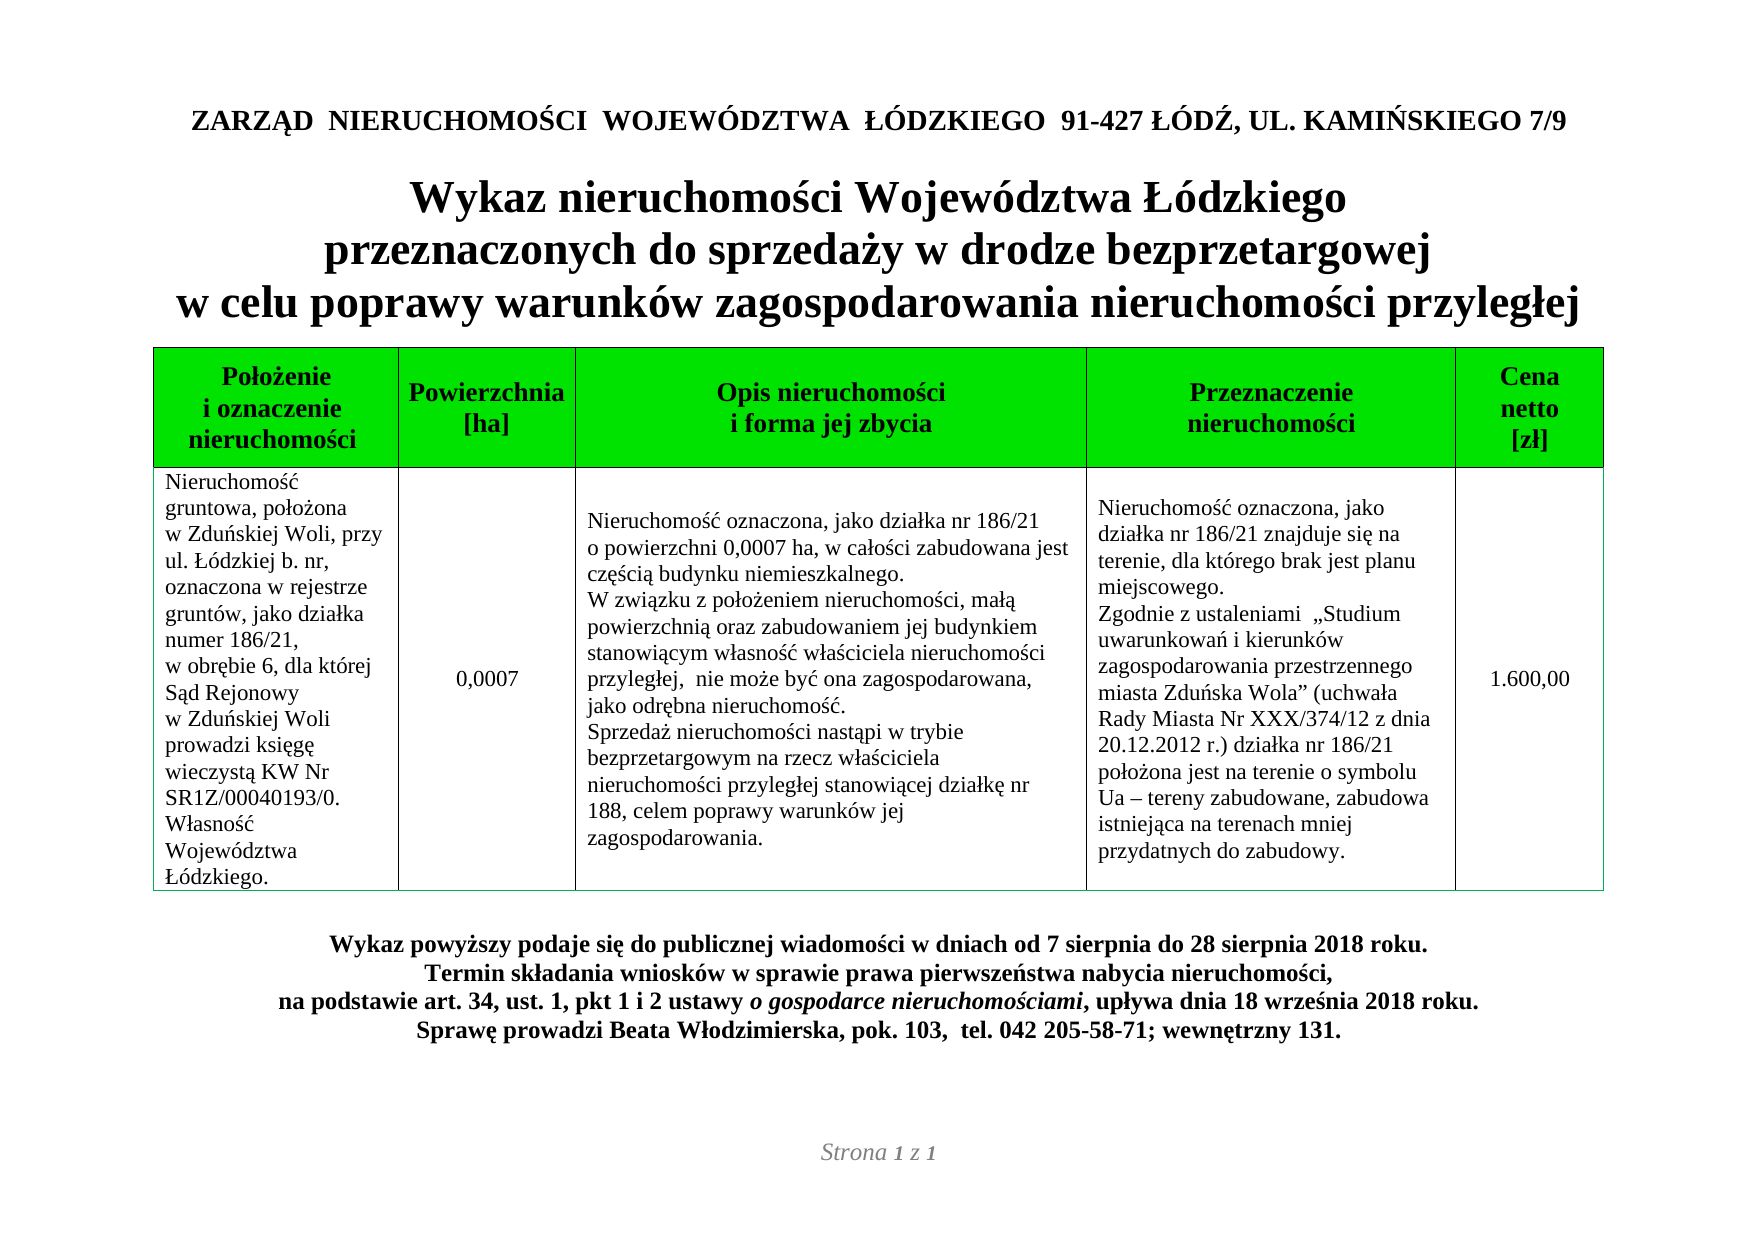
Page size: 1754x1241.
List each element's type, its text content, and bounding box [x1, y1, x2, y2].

table_header Powierzchnia [ha] [399, 348, 575, 467]
table_header Cena netto [zł] [1456, 348, 1603, 467]
table_header Położenie i oznaczenie nieruchomości [154, 348, 398, 467]
table_cell 0,0007 [399, 468, 575, 889]
text w celu poprawy warunków zagospodarowania nieruchomości przyległej [74, 275, 1683, 327]
text Wykaz powyższy podaje się do publicznej wiadomości w dniach od 7 sierpnia do 28 sierpnia 2018 roku. [74, 929, 1683, 958]
text ZARZĄD NIERUCHOMOŚCI WOJEWÓDZTWA ŁÓDZKIEGO 91-427 ŁÓDŹ, UL. KAMIŃSKIEGO 7/9 [74, 103, 1683, 137]
text Sprawę prowadzi Beata Włodzimierska, pok. 103, tel. 042 205-58-71; wewnętrzny 131. [74, 1015, 1683, 1044]
table_cell 1.600,00 [1456, 468, 1603, 889]
text przeznaczonych do sprzedaży w drodze bezprzetargowej [74, 222, 1683, 275]
text na podstawie art. 34, ust. 1, pkt 1 i 2 ustawy o gospodarce nieruchomościami, upływa dnia 18 września 2018 roku. [74, 986, 1683, 1015]
table_cell Nieruchomość oznaczona, jako działka nr 186/21 o powierzchni 0,0007 ha, w całości zabudowana jest częścią budynku niemieszkalnego. W związku z położeniem nieruchomości, małą powierzchnią oraz zabudowaniem jej budynkiem stanowiącym własność właściciela nieruchomości przyległej, nie może być ona zagospodarowana, jako odrębna nieruchomość. Sprzedaż nieruchomości nastąpi w trybie bezprzetargowym na rzecz właściciela nieruchomości przyległej stanowiącej działkę nr 188, celem poprawy warunków jej zagospodarowania. [576, 468, 1086, 889]
table_cell Nieruchomość gruntowa, położona w Zduńskiej Woli, przy ul. Łódzkiej b. nr, oznaczona w rejestrze gruntów, jako działka numer 186/21, w obrębie 6, dla której Sąd Rejonowy w Zduńskiej Woli prowadzi księgę wieczystą KW Nr SR1Z/00040193/0. Własność Województwa Łódzkiego. [154, 468, 398, 889]
text Termin składania wniosków w sprawie prawa pierwszeństwa nabycia nieruchomości, [74, 958, 1683, 986]
text Wykaz nieruchomości Województwa Łódzkiego [74, 169, 1683, 222]
table_header Przeznaczenie nieruchomości [1087, 348, 1455, 467]
table_cell Nieruchomość oznaczona, jako działka nr 186/21 znajduje się na terenie, dla którego brak jest planu miejscowego. Zgodnie z ustaleniami „Studium uwarunkowań i kierunków zagospodarowania przestrzennego miasta Zduńska Wola” (uchwała Rady Miasta Nr XXX/374/12 z dnia 20.12.2012 r.) działka nr 186/21 położona jest na terenie o symbolu Ua – tereny zabudowane, zabudowa istniejąca na terenach mniej przydatnych do zabudowy. [1087, 468, 1455, 889]
table_header Opis nieruchomości i forma jej zbycia [576, 348, 1086, 467]
